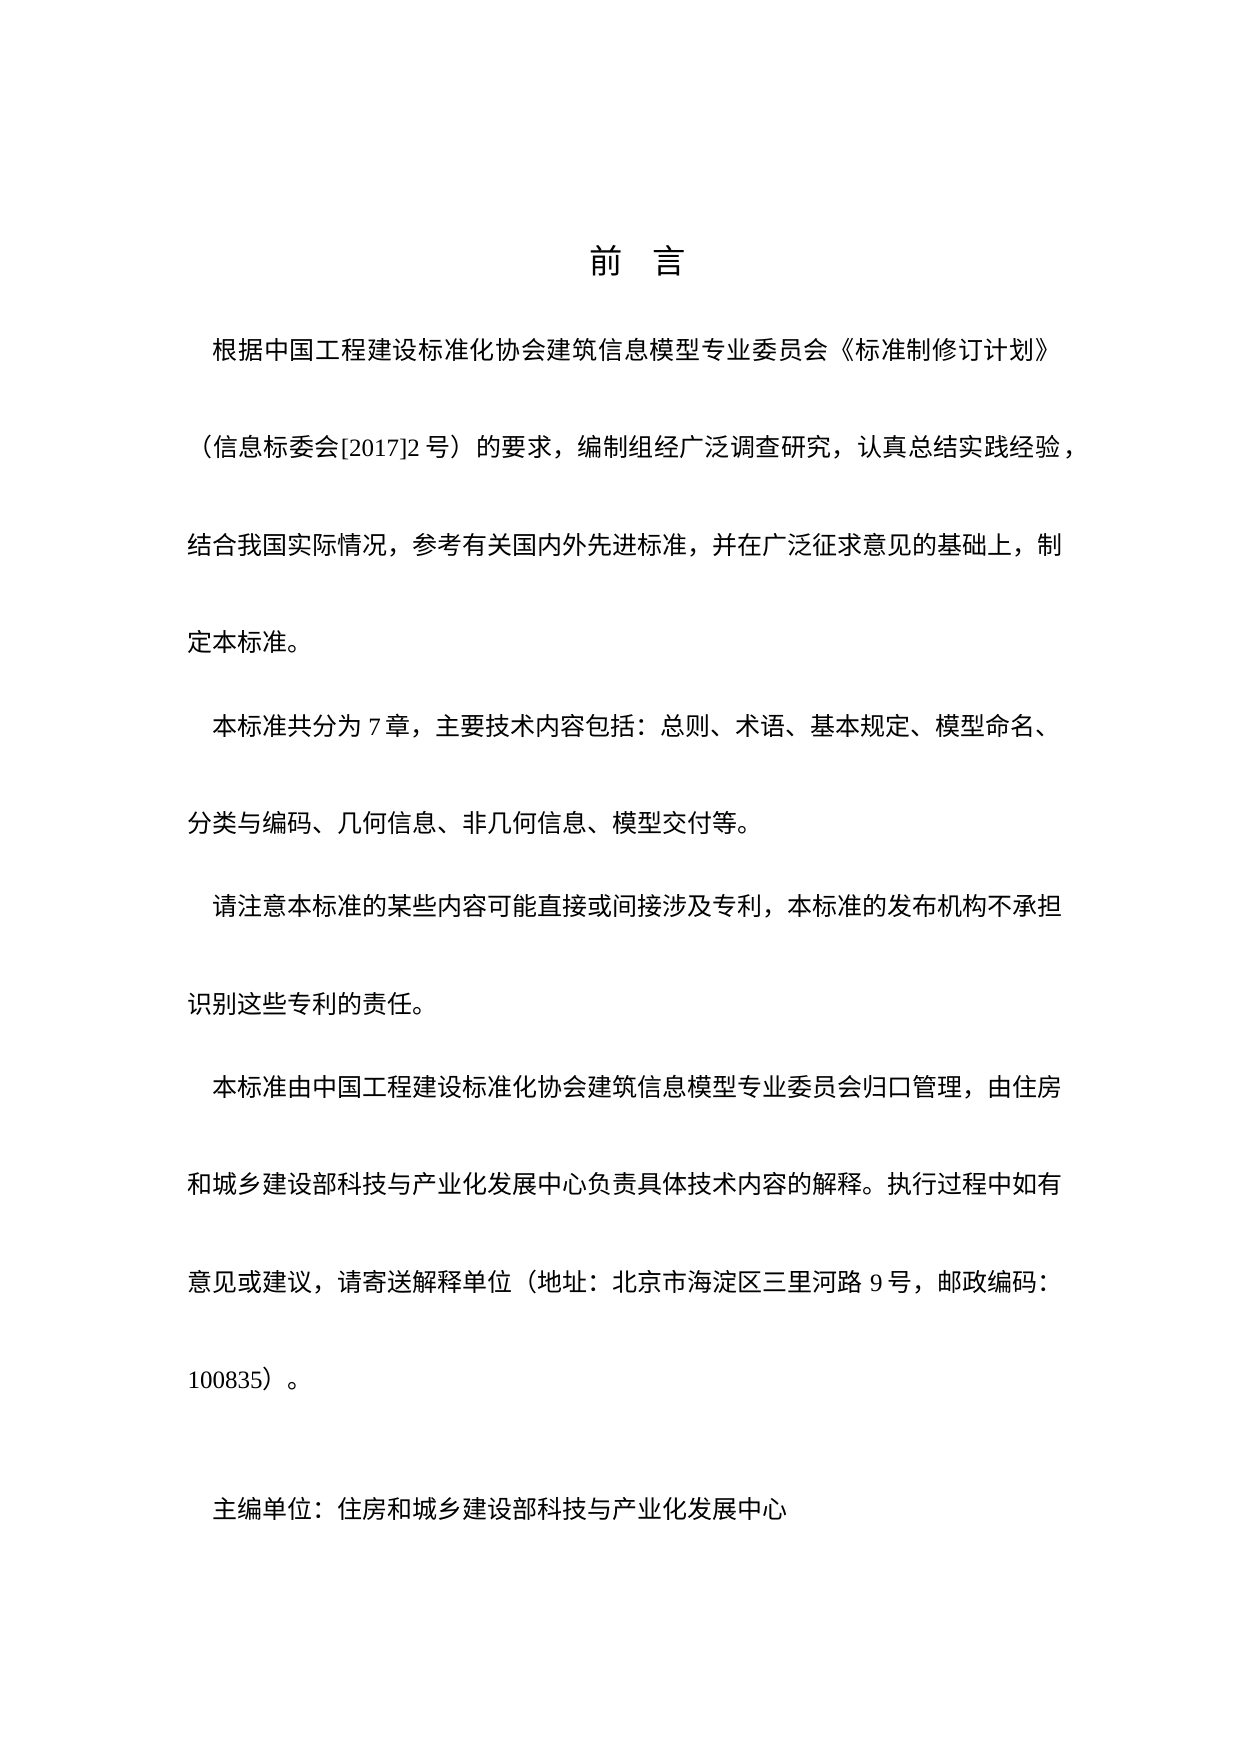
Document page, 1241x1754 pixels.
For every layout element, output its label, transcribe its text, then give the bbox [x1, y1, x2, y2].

text 主编单位：住房和城乡建设部科技与产业化发展中心 [187, 1475, 1063, 1540]
text 前 言 [187, 227, 1063, 292]
text 请注意本标准的某些内容可能直接或间接涉及专利，本标准的发布机构不承担识别这些专利的责任。 [187, 872, 1063, 1035]
text 本标准共分为7章，主要技术内容包括：总则、术语、基本规定、模型命名、分类与编码、几何信息、非几何信息、模型交付等。 [187, 692, 1063, 854]
text 根据中国工程建设标准化协会建筑信息模型专业委员会《标准制修订计划》（信息标委会[2017]2号）的要求，编制组经广泛调查研究，认真总结实践经验，结合我国实际情况，参考有关国内外先进标准，并在广泛征求意见的基础上，制定本标准。 [187, 316, 1063, 673]
text 本标准由中国工程建设标准化协会建筑信息模型专业委员会归口管理，由住房和城乡建设部科技与产业化发展中心负责具体技术内容的解释。执行过程中如有意见或建议，请寄送解释单位（地址：北京市海淀区三里河路9号，邮政编码：100835）。 [187, 1053, 1063, 1410]
